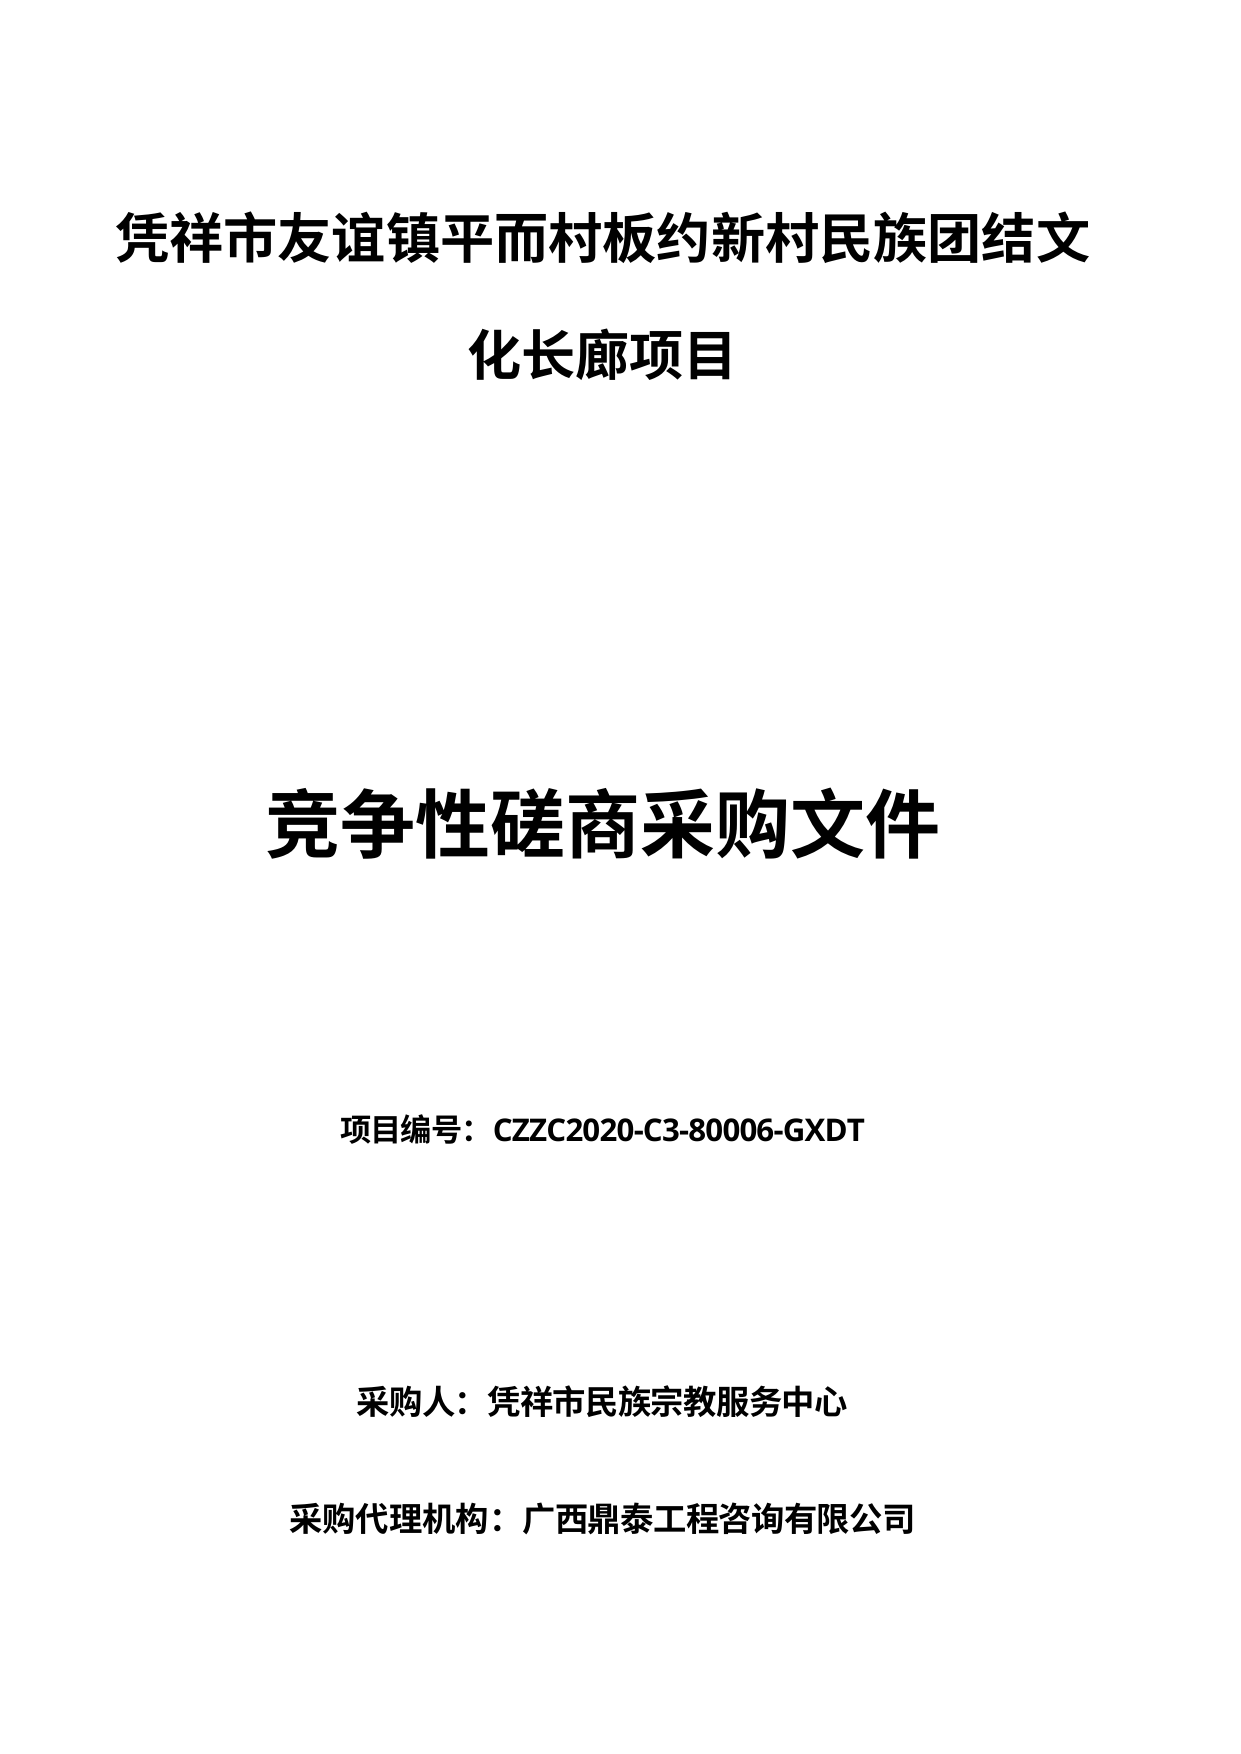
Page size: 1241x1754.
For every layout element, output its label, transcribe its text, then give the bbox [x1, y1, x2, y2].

text 凭祥市友谊镇平而村板约新村民族团结文化长廊项目 [112, 195, 1092, 391]
text 采购代理机构：广西鼎泰工程咨询有限公司 [112, 1493, 1092, 1541]
text 项目编号：CZZC2020-C3-80006-GXDT [112, 1105, 1092, 1193]
text 采购人：凭祥市民族宗教服务中心 [112, 1376, 1092, 1424]
text 竞争性磋商采购文件 [112, 766, 1092, 874]
